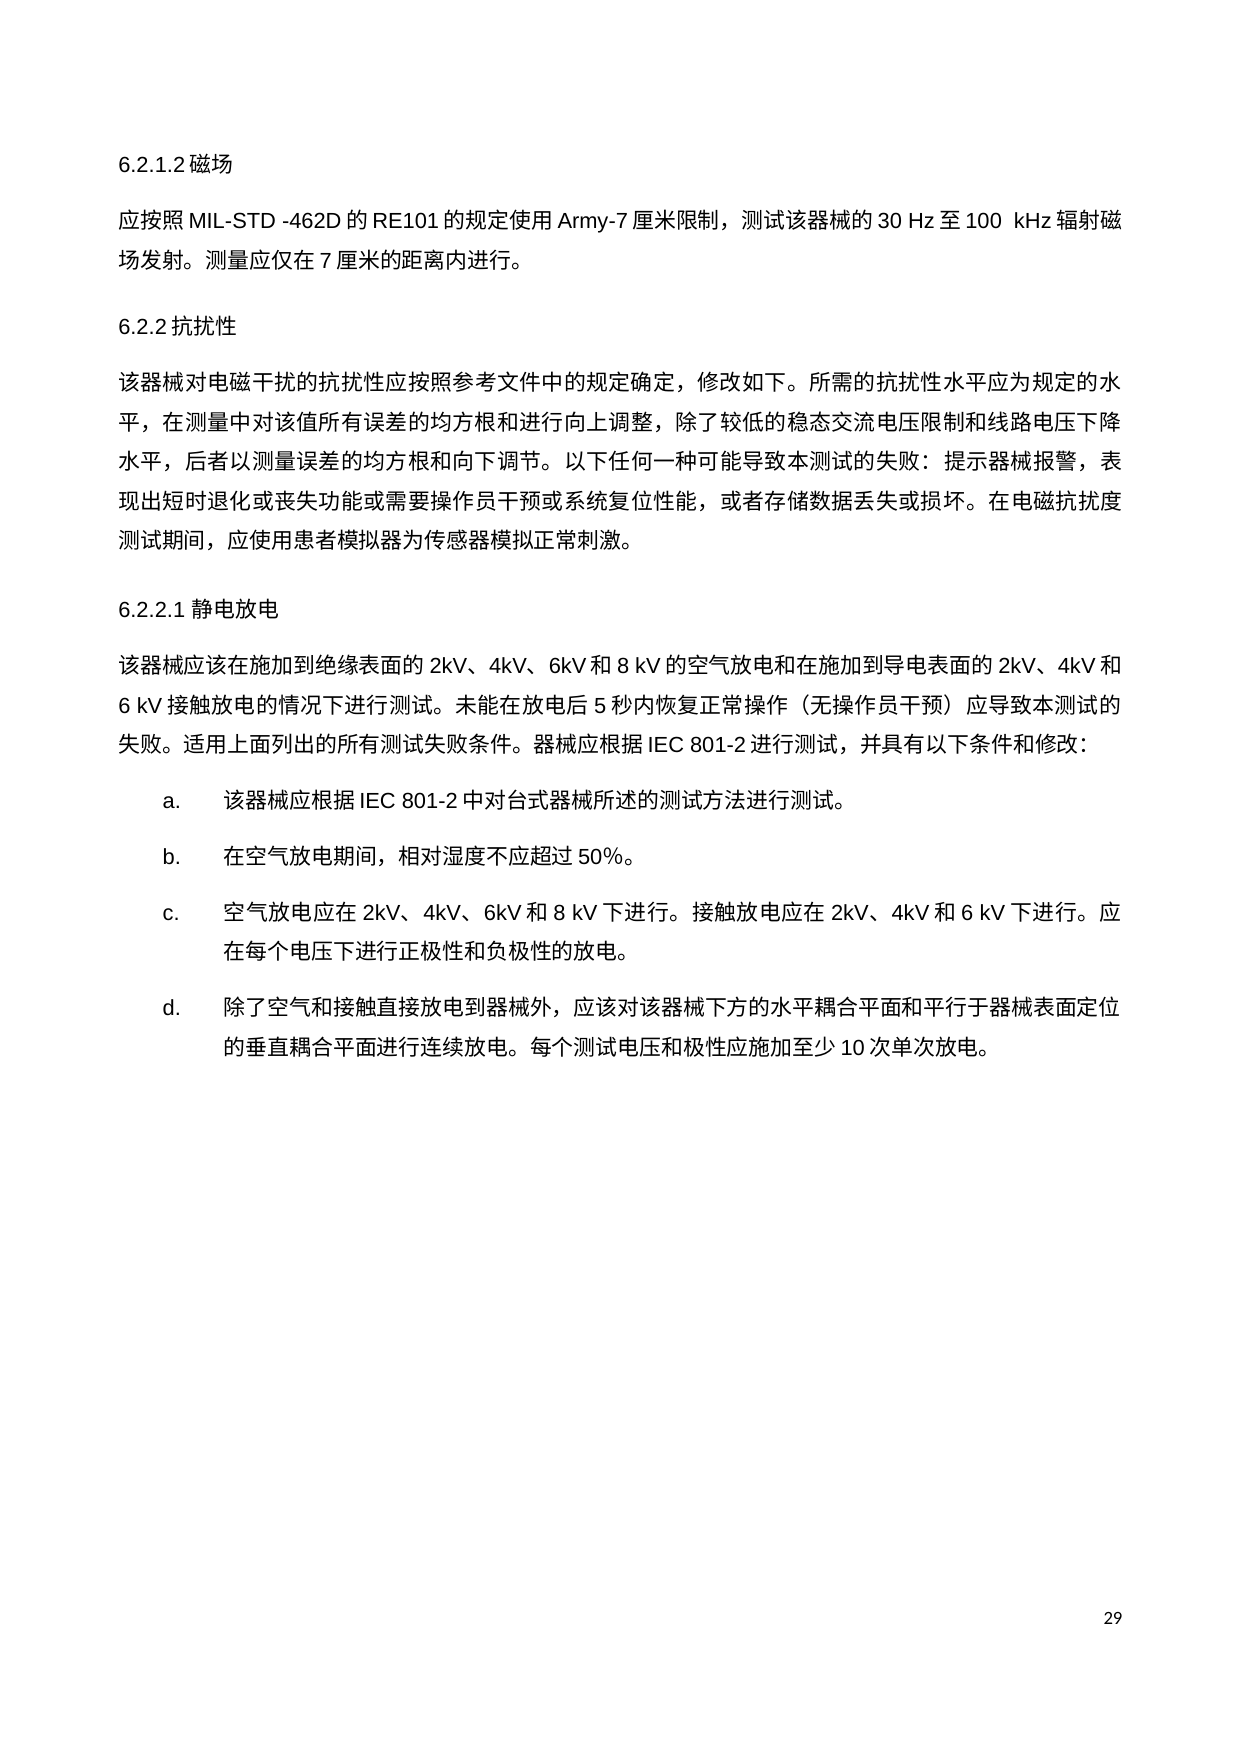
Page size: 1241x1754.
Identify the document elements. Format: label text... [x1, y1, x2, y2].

subtitle 6.2.2抗扰性 [118, 309, 1122, 341]
list 在空气放电期间，相对湿度不应超过50％。 [162, 839, 1122, 871]
list 该器械应根据IEC 801-2中对台式器械所述的测试方法进行测试。 [162, 783, 1122, 815]
list 空气放电应在2kV、4kV、6kV和8 kV下进行。接触放电应在2kV、4kV和6 kV下进行。应在每个电压下进行正极性和负极性的放电。 [162, 895, 1122, 966]
subtitle 6.2.1.2磁场 [118, 147, 1122, 179]
text 该器械应该在施加到绝缘表面的2kV、4kV、6kV和8 kV的空气放电和在施加到导电表面的2kV、4kV和6 kV接触放电的情况下进行测试。未能在放电后5秒内恢复正常操作（无操作员干预）应导致本测试的失败。适用上面列出的所有测试失败条件。器械应根据IEC 801-2进行测试，并具有以下条件和修改： [118, 648, 1122, 759]
subtitle 6.2.2.1 静电放电 [118, 592, 1122, 624]
text 应按照MIL-STD -462D的RE101的规定使用Army-7厘米限制，测试该器械的30 Hz至100 kHz辐射磁场发射。测量应仅在7厘米的距离内进行。 [118, 203, 1122, 274]
list 除了空气和接触直接放电到器械外，应该对该器械下方的水平耦合平面和平行于器械表面定位的垂直耦合平面进行连续放电。每个测试电压和极性应施加至少10次单次放电。 [162, 990, 1122, 1061]
text 该器械对电磁干扰的抗扰性应按照参考文件中的规定确定，修改如下。所需的抗扰性水平应为规定的水平，在测量中对该值所有误差的均方根和进行向上调整，除了较低的稳态交流电压限制和线路电压下降水平，后者以测量误差的均方根和向下调节。以下任何一种可能导致本测试的失败：提示器械报警，表现出短时退化或丧失功能或需要操作员干预或系统复位性能，或者存储数据丢失或损坏。在电磁抗扰度测试期间，应使用患者模拟器为传感器模拟正常刺激。 [118, 365, 1122, 555]
